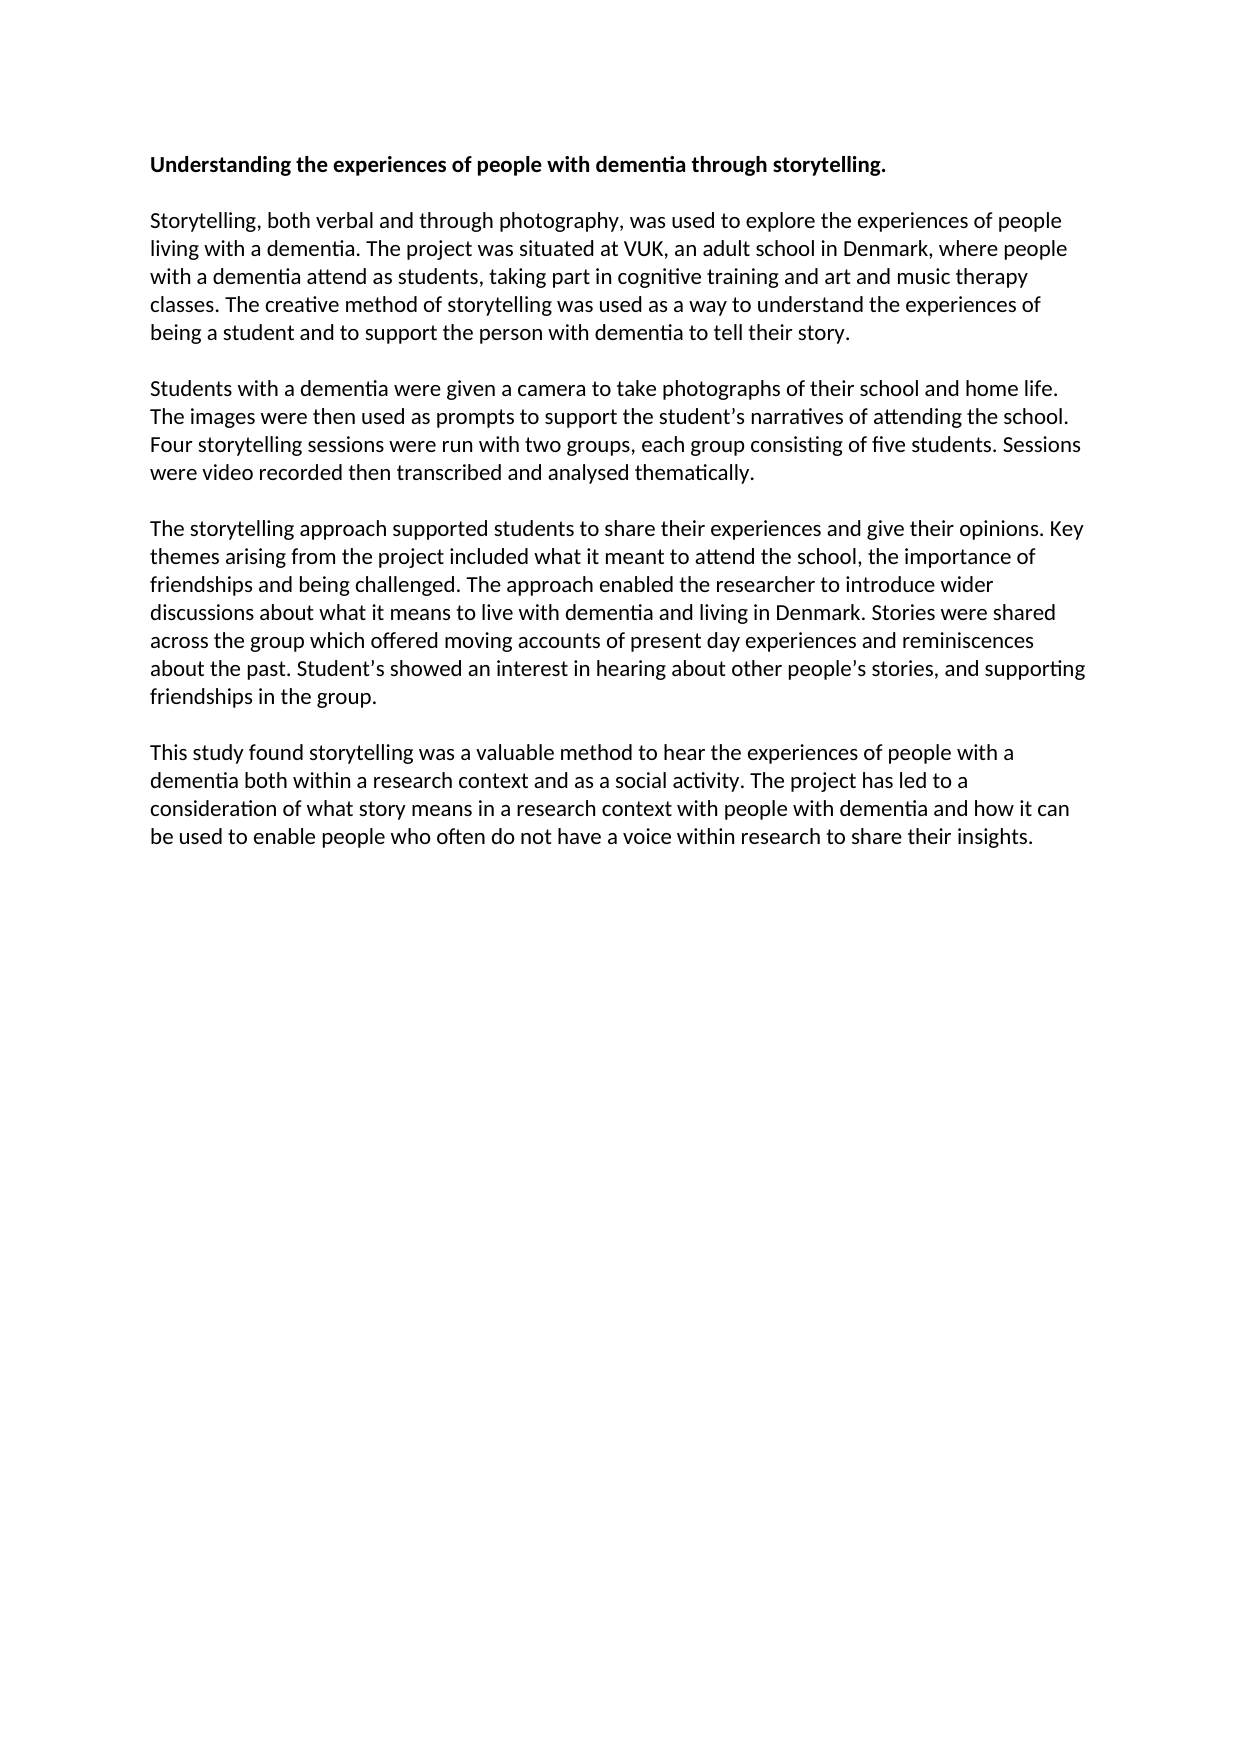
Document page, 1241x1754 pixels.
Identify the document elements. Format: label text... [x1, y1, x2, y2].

text Storytelling, both verbal and through photography, was used to explore the experiences of people living with a dementia. The project was situated at VUK, an adult school in Denmark, where people with a dementia attend as students, taking part in cognitive training and art and music therapy classes. The creative method of storytelling was used as a way to understand the experiences of being a student and to support the person with dementia to tell their story. [150, 206, 1090, 346]
text Understanding the experiences of people with dementia through storytelling. [150, 150, 1090, 178]
text This study found storytelling was a valuable method to hear the experiences of people with a dementia both within a research context and as a social activity. The project has led to a consideration of what story means in a research context with people with dementia and how it can be used to enable people who often do not have a voice within research to share their insights. [150, 738, 1090, 851]
text Students with a dementia were given a camera to take photographs of their school and home life. The images were then used as prompts to support the student’s narratives of attending the school. Four storytelling sessions were run with two groups, each group consisting of five students. Sessions were video recorded then transcribed and analysed thematically. [150, 374, 1090, 486]
text The storytelling approach supported students to share their experiences and give their opinions. Key themes arising from the project included what it meant to attend the school, the importance of friendships and being challenged. The approach enabled the researcher to introduce wider discussions about what it means to live with dementia and living in Denmark. Stories were shared across the group which offered moving accounts of present day experiences and reminiscences about the past. Student’s showed an interest in hearing about other people’s stories, and supporting friendships in the group. [150, 514, 1090, 710]
